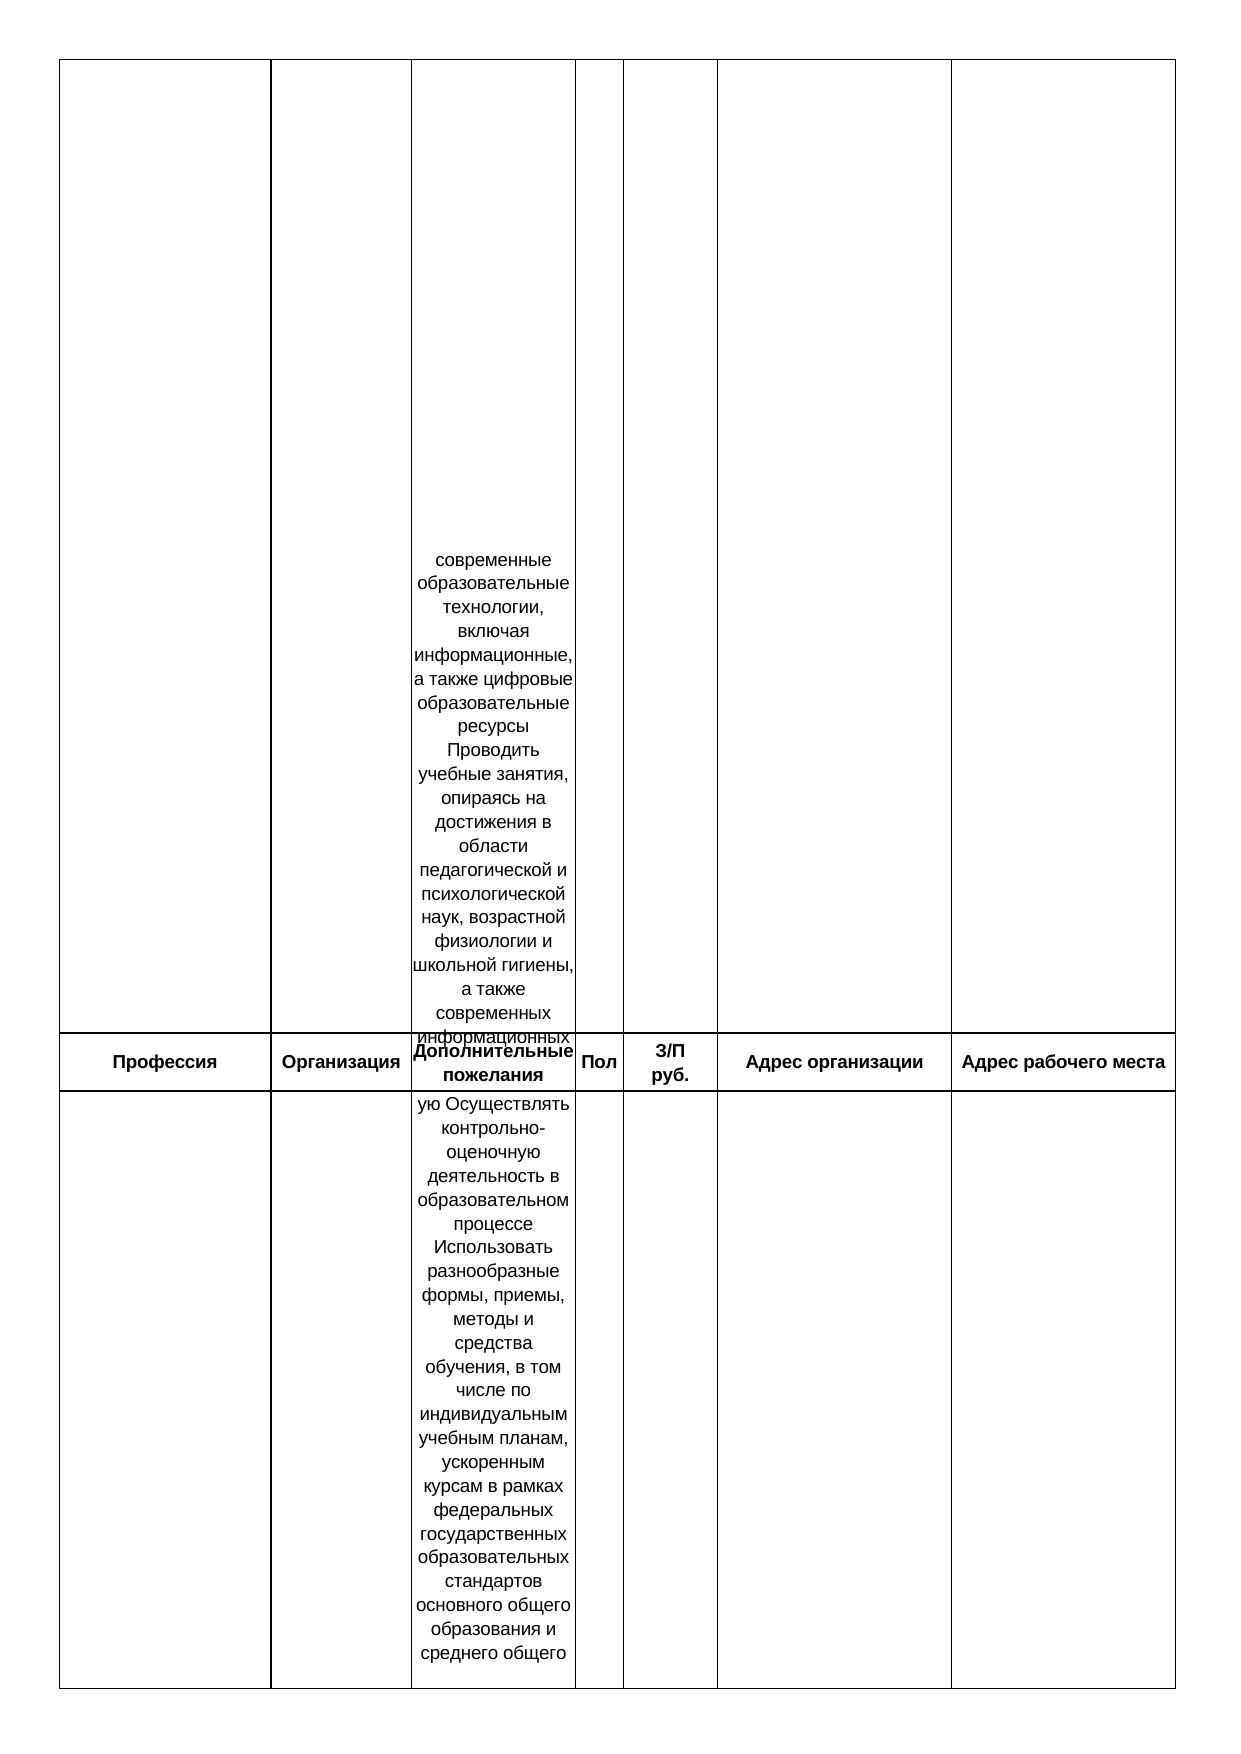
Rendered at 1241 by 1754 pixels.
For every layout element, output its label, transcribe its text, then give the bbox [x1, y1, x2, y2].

table_cell З/П руб. [624, 1034, 717, 1090]
table_cell ую Осуществлять контрольно-оценочную деятельность в образовательном процессе Использовать разнообразные формы, приемы, методы и средства обучения, в том числе по индивидуальным учебным планам, ускоренным курсам в рамках федеральных государственных образовательных стандартов основного общего образования и среднего общего образования Владеть основами работы с текстовыми редакторами, электронными таблицами, электронной почтой и браузерами, мультимедийным оборудованием Владеть методами убеждения, аргументации своей позиции Устанавливать контакты с обучающимися разного возраста и их родителями (законными представителями), другими педагогическими и иными работниками Владеть технологиями диагностики причин конфликтных ситуаций, их профилактики и разрешения [412, 1092, 575, 1687]
table_cell [60, 1092, 270, 1687]
table_cell Адрес организации [718, 1034, 951, 1090]
table_cell Организация [272, 1034, 411, 1090]
table_cell [624, 1092, 717, 1687]
table_cell Профессия [60, 1034, 270, 1090]
table_cell Дополнительные пожелания [412, 1034, 575, 1090]
table_cell Пол [576, 1034, 623, 1090]
table_cell Адрес рабочего места [952, 1034, 1175, 1090]
table_cell [952, 1092, 1175, 1687]
table_cell [718, 1092, 951, 1687]
table_cell [576, 1092, 623, 1687]
table_cell [272, 1092, 411, 1687]
